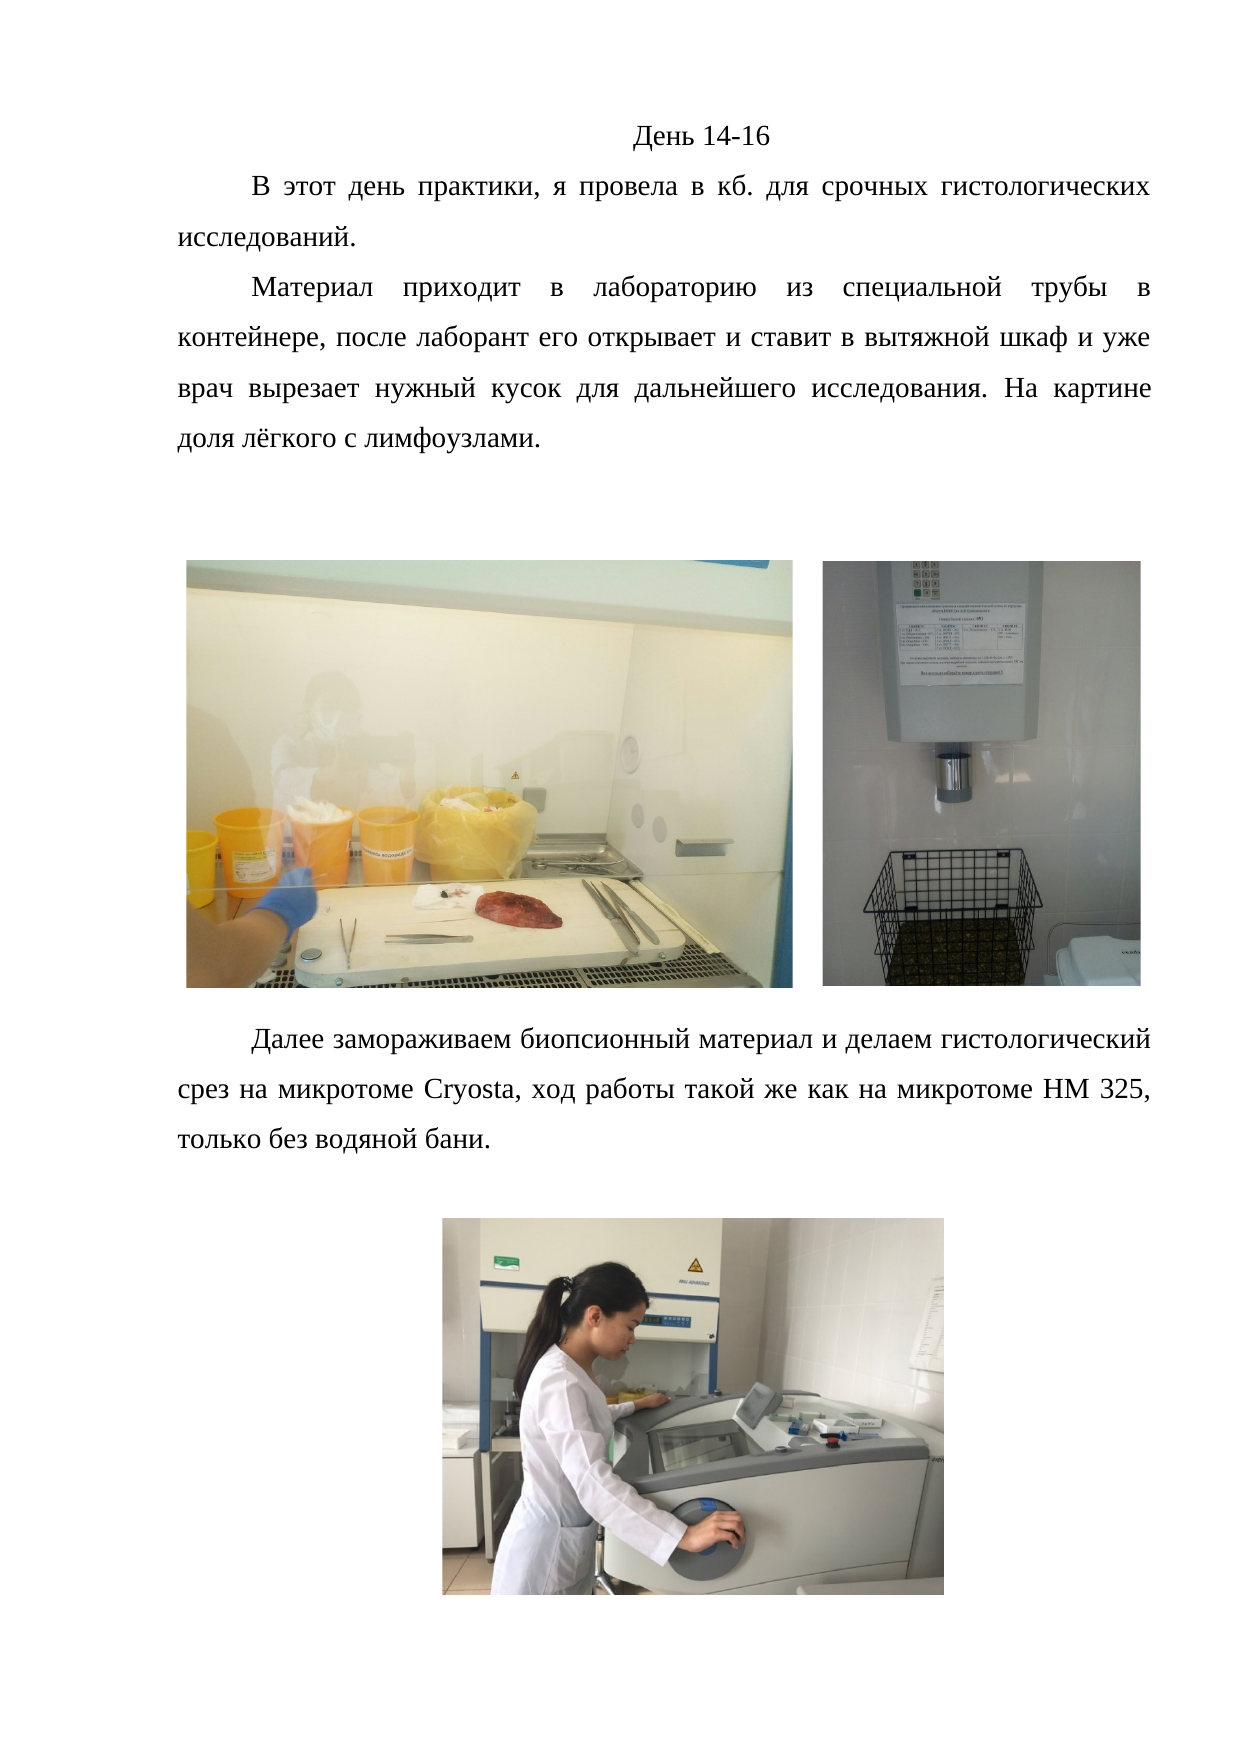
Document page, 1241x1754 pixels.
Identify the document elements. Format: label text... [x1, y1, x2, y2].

text Материал приходит в лабораторию из специальной трубы в контейнере, после лаборант его открывает и ставит в вытяжной шкаф и уже врач вырезает нужный кусок для дальнейшего исследования. На картине доля лёгкого с лимфоузлами. [177, 269, 1152, 453]
picture [822, 561, 1141, 986]
picture [442, 1218, 944, 1595]
picture [186, 560, 793, 988]
text В этот день практики, я провела в кб. для срочных гистологических исследований. [177, 168, 1152, 252]
text День 14-16 [177, 118, 1152, 152]
